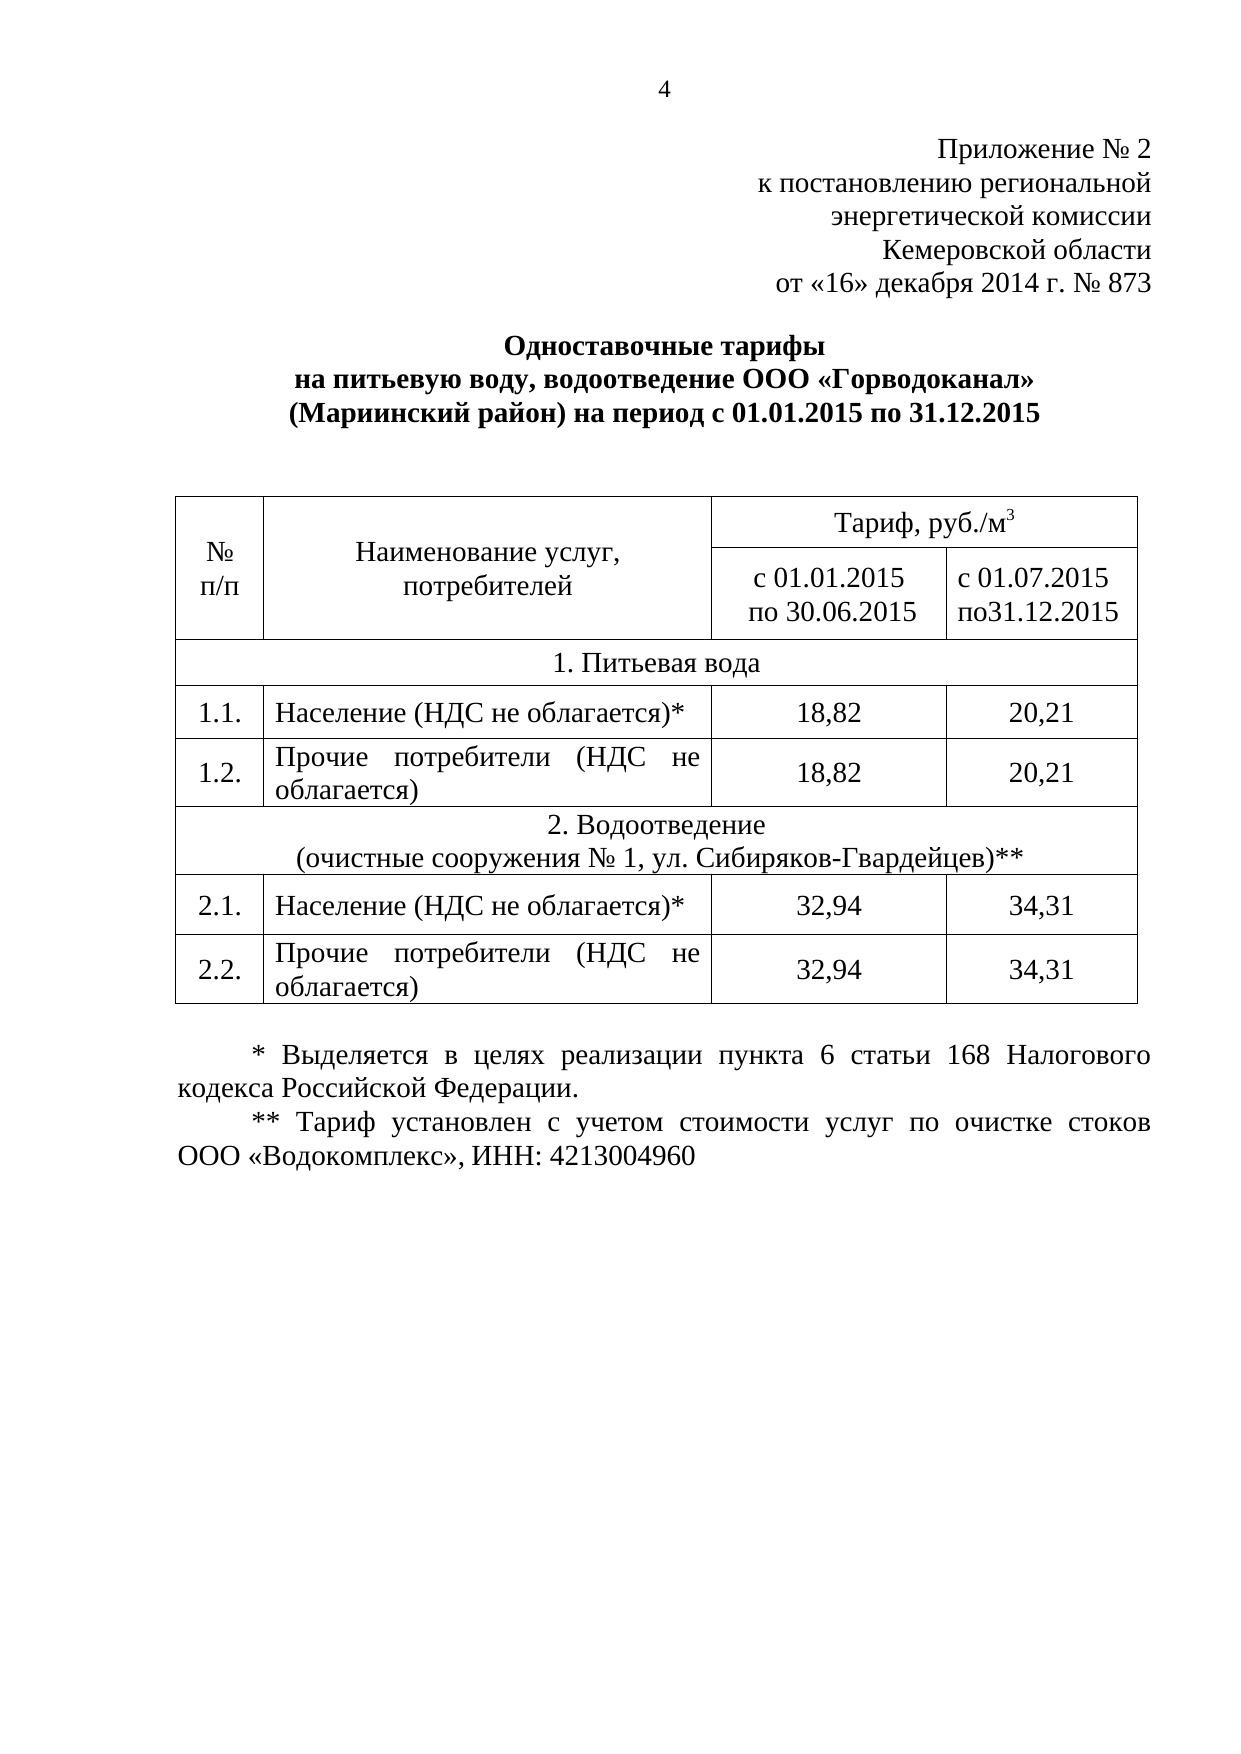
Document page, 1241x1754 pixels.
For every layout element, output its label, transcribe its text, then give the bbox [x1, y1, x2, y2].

table_cell с 01.01.2015 по 30.06.2015 [712, 548, 946, 639]
table_cell 2. Водоотведение (очистные сооружения № 1, ул. Сибиряков-Гвардейцев)** [176, 807, 1137, 874]
text от «16» декабря 2014 г. № 873 [177, 266, 1152, 299]
table_cell 1. Питьевая вода [176, 640, 1137, 684]
table_cell Население (НДС не облагается)* [264, 875, 711, 934]
table_cell Население (НДС не облагается)* [264, 686, 711, 738]
table_header № п/п [176, 497, 263, 639]
table_cell 1.1. [176, 686, 263, 738]
table_cell 34,31 [947, 935, 1137, 1002]
text Одноставочные тарифы [177, 328, 1152, 361]
table_cell 18,82 [712, 739, 946, 806]
table_cell Прочие потребители (НДС не облагается) [264, 935, 711, 1002]
table_cell 34,31 [947, 875, 1137, 934]
table_cell 1.2. [176, 739, 263, 806]
table_cell 20,21 [947, 739, 1137, 806]
text на питьевую воду, водоотведение ООО «Горводоканал» [177, 361, 1152, 395]
text ** Тариф установлен с учетом стоимости услуг по очистке стоков ООО «Водокомплекс», ИНН: 4213004960 [177, 1104, 1152, 1171]
table_cell с 01.07.2015 по31.12.2015 [947, 548, 1137, 639]
table_cell 2.1. [176, 875, 263, 934]
text Приложение № 2 [177, 131, 1152, 165]
table_cell 2.2. [176, 935, 263, 1002]
text к постановлению региональной энергетической комиссии Кемеровской области [694, 165, 1152, 266]
table_header Тариф, руб./м3 [712, 497, 1137, 547]
table_cell Прочие потребители (НДС не облагается) [264, 739, 711, 806]
table_cell 18,82 [712, 686, 946, 738]
table_cell 32,94 [712, 935, 946, 1002]
text (Мариинский район) на период с 01.01.2015 по 31.12.2015 [177, 395, 1152, 428]
table_cell 32,94 [712, 875, 946, 934]
table_cell 20,21 [947, 686, 1137, 738]
text * Выделяется в целях реализации пункта 6 статьи 168 Налогового кодекса Российской Федерации. [177, 1037, 1152, 1104]
table_header Наименование услуг, потребителей [264, 497, 711, 639]
